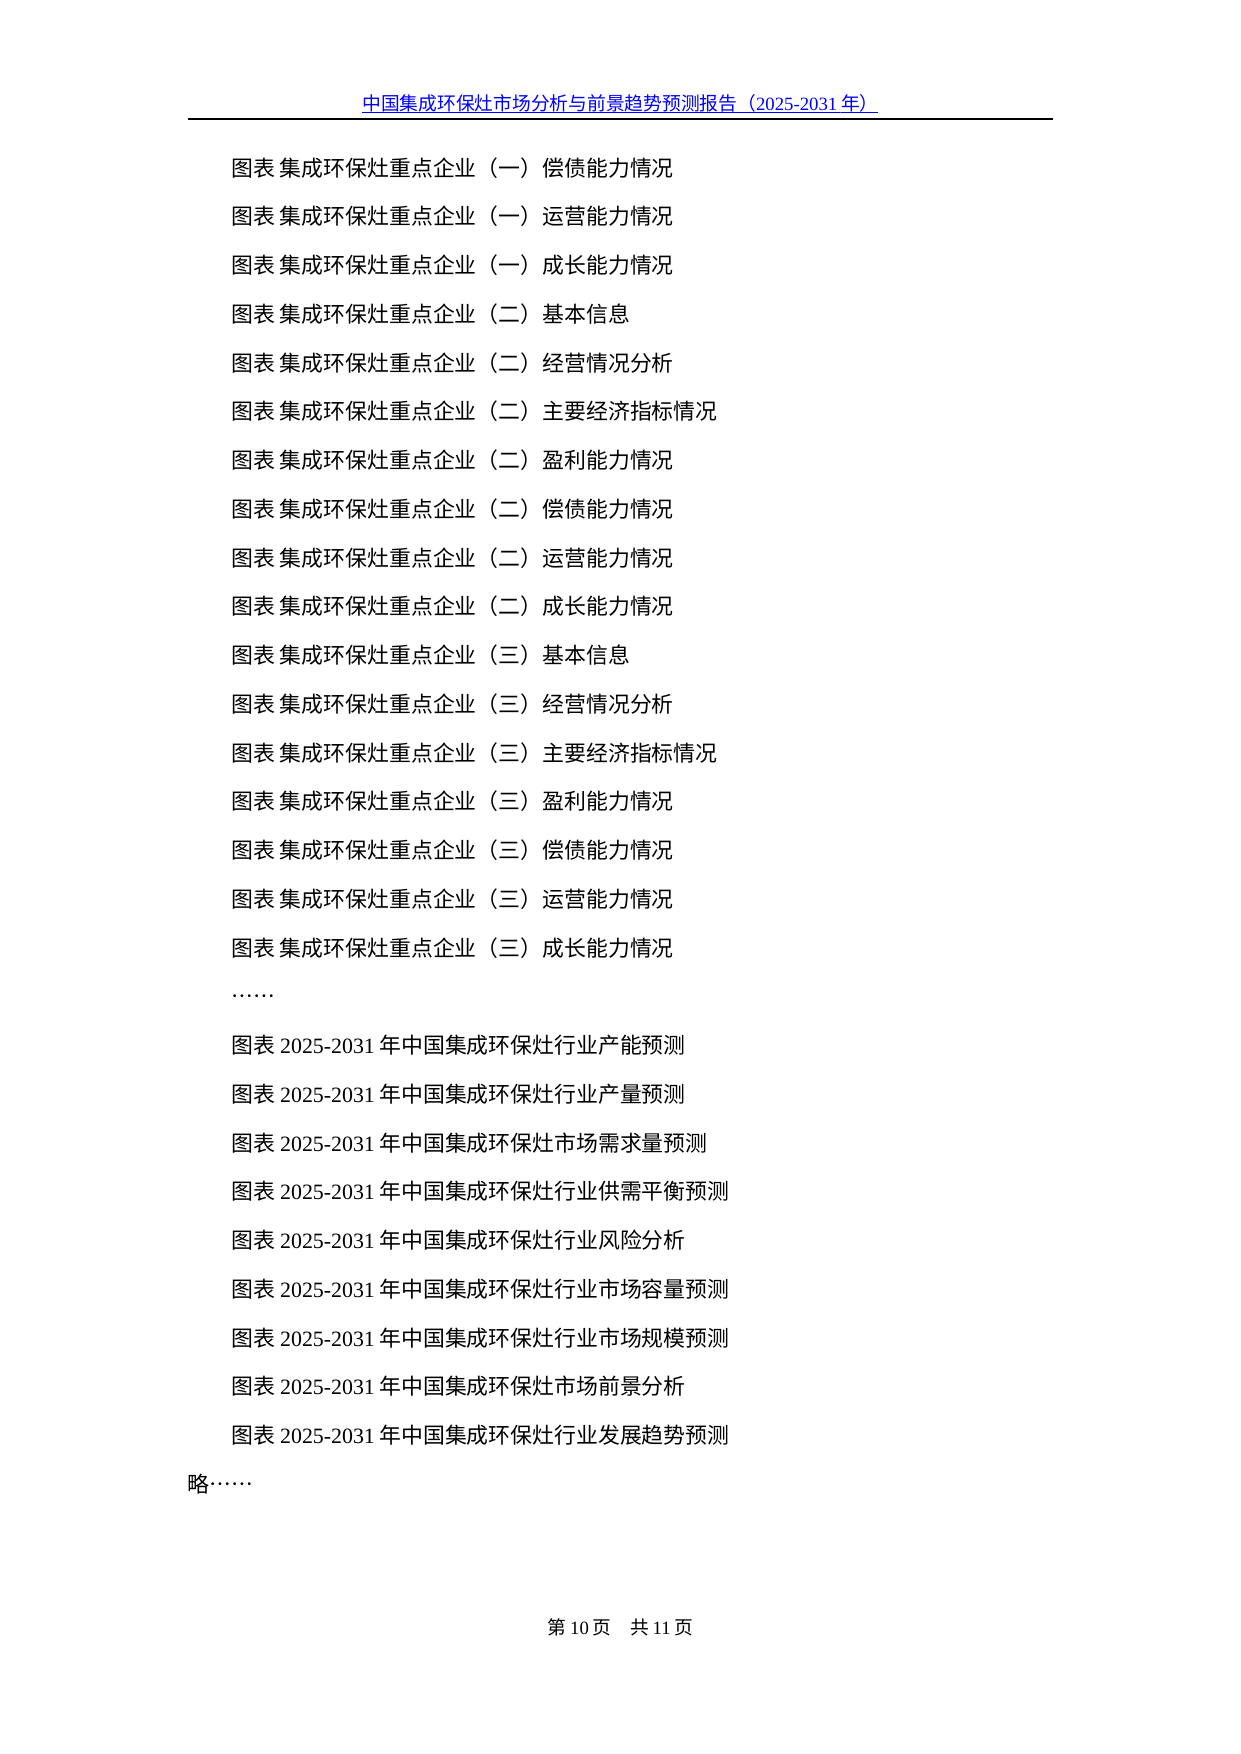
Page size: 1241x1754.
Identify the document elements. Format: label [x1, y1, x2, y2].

text [187, 150, 1053, 1499]
